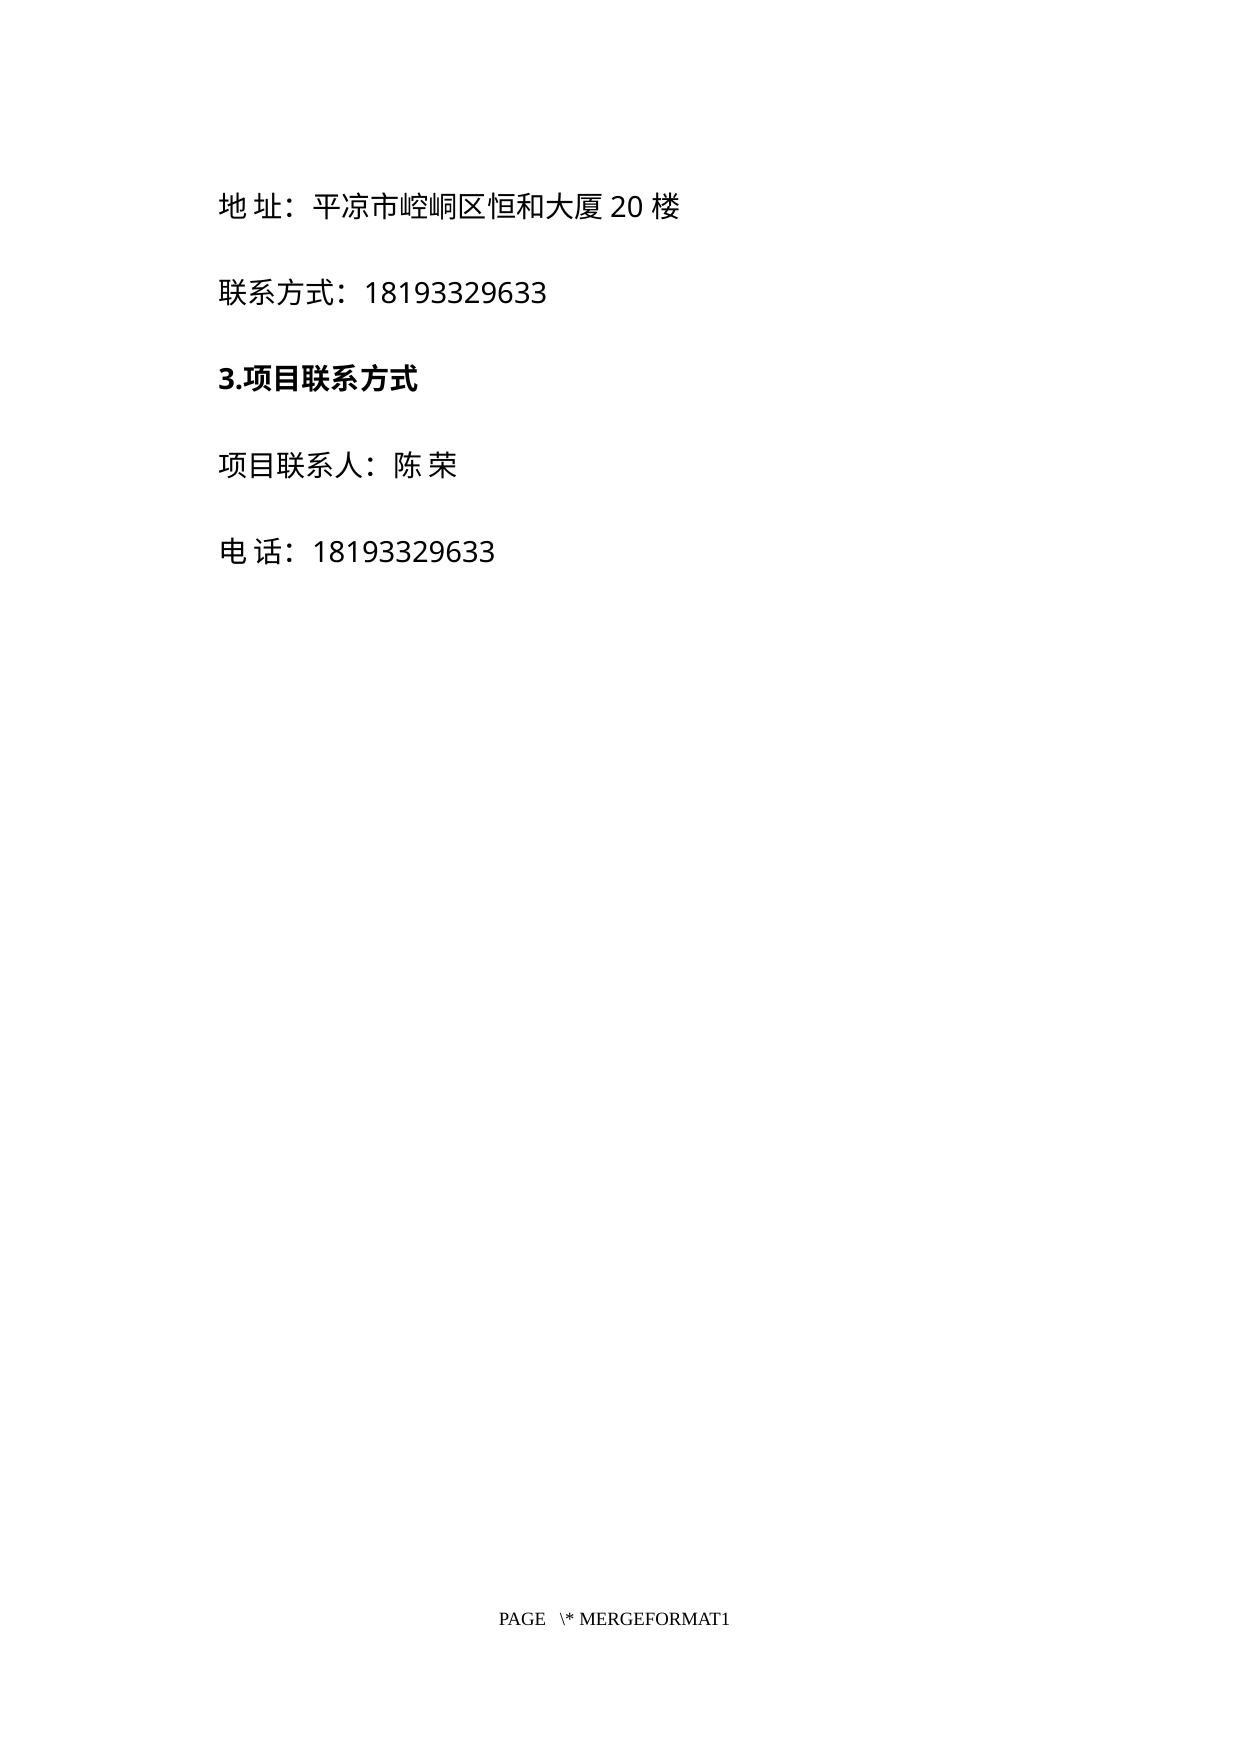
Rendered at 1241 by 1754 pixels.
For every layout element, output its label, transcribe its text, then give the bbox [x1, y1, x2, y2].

text 3.项目联系方式 [159, 344, 1069, 409]
text 项目联系人：陈 荣 [159, 431, 1069, 496]
text 联系方式：18193329633 [159, 258, 1069, 323]
text 地 址：平凉市崆峒区恒和大厦 20 楼 [159, 172, 1069, 237]
text 电 话：18193329633 [159, 517, 1069, 582]
